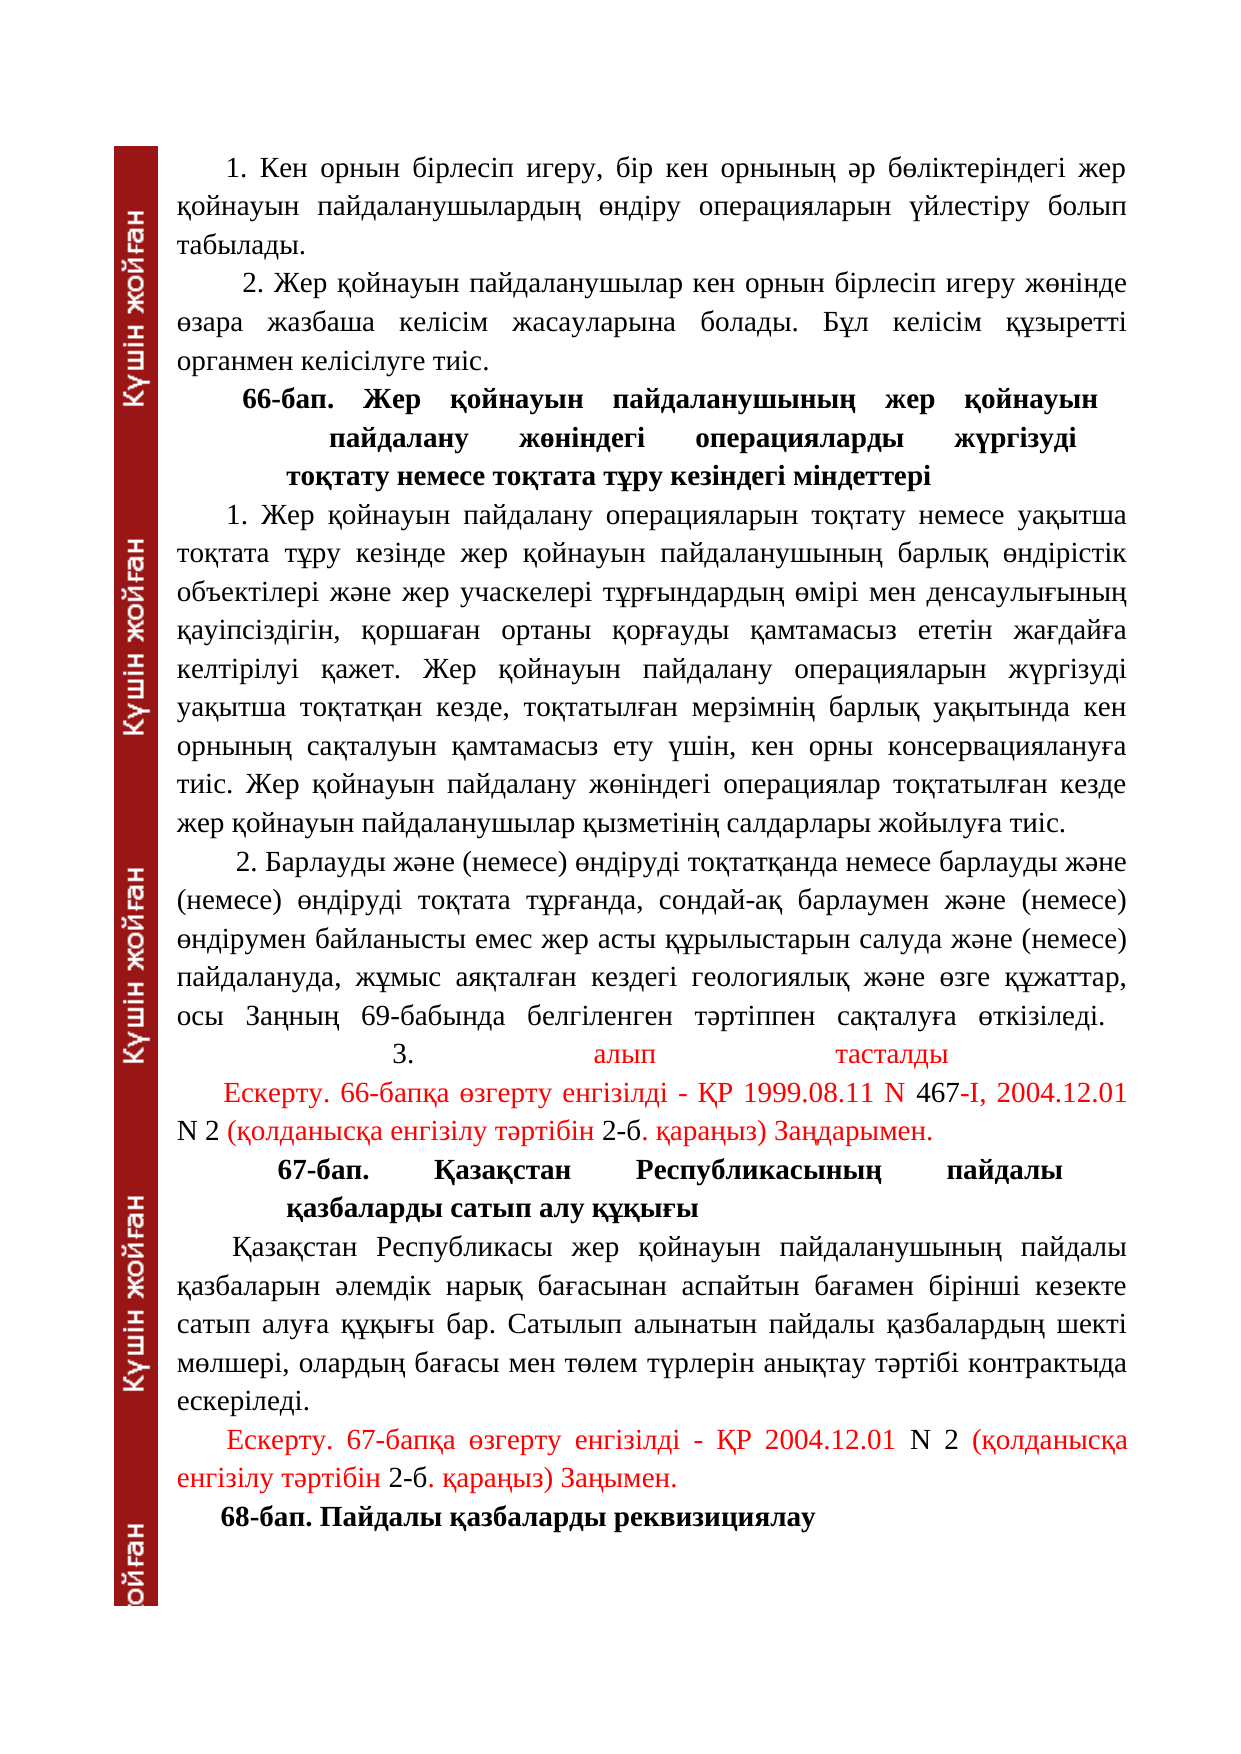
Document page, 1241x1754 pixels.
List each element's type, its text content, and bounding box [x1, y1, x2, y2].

picture [114, 1224, 158, 1229]
picture [114, 146, 158, 150]
text Қазақстан Республикасы жер қойнауын пайдаланушының пайдалы қазбаларын әлемдiк нарық бағасынан аспайтын бағамен бiрiншi кезекте сатып алуға құқығы бар. Сатылып алынатын пайдалы қазбалардың шектi мөлшерi, олардың бағасы мен төлем түрлерiн анықтау тәртiбi контрактыда ескерiледi. Ескерту. 67-бапқа өзгерту енгізілді - ҚР 2004.12.01 N 2 (қолданысқа енгізілу тәртібін 2-б. қараңыз) Заңымен. [112, 1229, 1128, 1494]
picture [114, 839, 158, 844]
picture [114, 261, 158, 266]
text 1. Жер қойнауын пайдалану операцияларын тоқтату немесе уақытша тоқтата тұру кезiнде жер қойнауын пайдаланушының барлық өндiрiстiк объектiлерi және жер учаскелерi тұрғындардың өмiрi мен денсаулығының қауiпсiздiгiн, қоршаған ортаны қорғауды қамтамасыз ететiн жағдайға келтiрiлуi қажет. Жер қойнауын пайдалану операцияларын жүргiзудi уақытша тоқтатқан кезде, тоқтатылған мерзiмнiң барлық уақытында кен орнының сақталуын қамтамасыз ету үшiн, кен орны консервациялануға тиiс. Жер қойнауын пайдалану жөнiндегi операциялар тоқтатылған кезде жер қойнауын пайдаланушылар қызметiнiң салдарлары жойылуға тиiс. [112, 497, 1128, 839]
text 68-бап. Пайдалы қазбаларды реквизициялау [112, 1499, 1128, 1532]
text 1. Кен орнын бiрлесiп игеру, бiр кен орнының әр бөлiктерiндегi жер қойнауын пайдаланушылардың өндiру операцияларын үйлестiру болып табылады. [112, 150, 1128, 261]
text 2. Жер қойнауын пайдаланушылар кен орнын бiрлесiп игеру жөнiнде өзара жазбаша келiсiм жасауларына болады. Бұл келiсiм құзыреттi органмен келiсiлуге тиiс. [112, 266, 1128, 376]
text 66-бап. Жер қойнауын пайдаланушының жер қойнауын пайдалану жөнiндегi операцияларды жүргiзудi тоқтату немесе тоқтата тұру кезiндегi мiндеттерi [112, 381, 1128, 492]
picture [114, 376, 158, 381]
picture [114, 492, 158, 497]
picture [114, 1147, 158, 1152]
picture [114, 1532, 158, 1606]
text 2. Барлауды және (немесе) өндiрудi тоқтатқанда немесе барлауды және (немесе) өндiрудi тоқтата тұрғанда, сондай-ақ барлаумен және (немесе) өндiрумен байланысты емес жер асты құрылыстарын салуда және (немесе) пайдалануда, жұмыс аяқталған кездегi геологиялық және өзге құжаттар, осы Заңның 69-бабында белгiленген тәртiппен сақталуға өткiзiледi. 3. алып тасталды Ескерту. 66-бапқа өзгерту енгізілді - ҚР 1999.08.11 N 467-I, 2004.12.01 N 2 (қолданысқа енгізілу тәртібін 2-б. қараңыз) Заңдарымен. [112, 844, 1128, 1147]
text 67-бап. Қазақстан Республикасының пайдалы қазбаларды сатып алу құқығы [112, 1152, 1128, 1224]
picture [114, 1494, 158, 1499]
